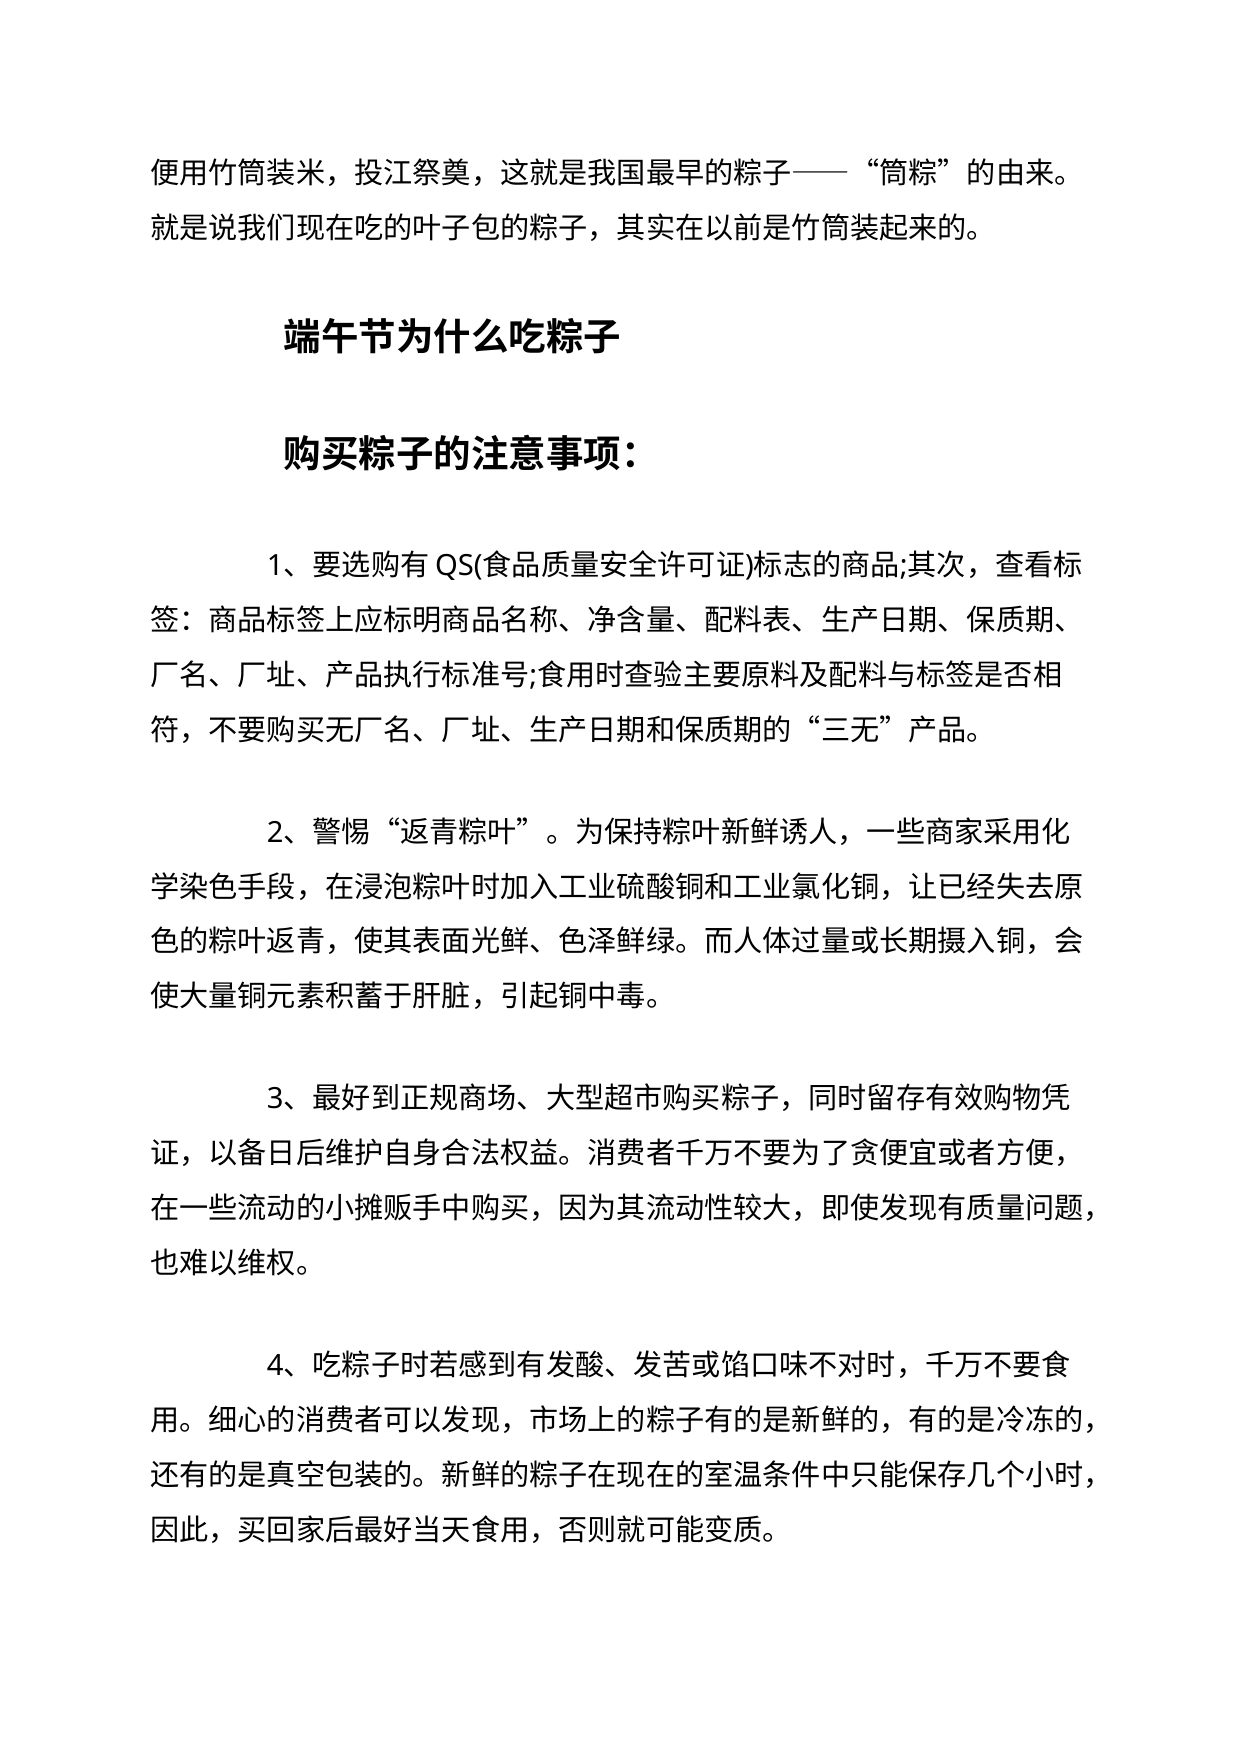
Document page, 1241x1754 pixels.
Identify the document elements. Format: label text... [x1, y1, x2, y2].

text 1、要选购有QS(食品质量安全许可证)标志的商品;其次，查看标签：商品标签上应标明商品名称、净含量、配料表、生产日期、保质期、厂名、厂址、产品执行标准号;食用时查验主要原料及配料与标签是否相符，不要购买无厂名、厂址、生产日期和保质期的“三无”产品。 [150, 541, 1090, 749]
text 端午节为什么吃粽子 [150, 307, 1090, 361]
text 2、警惕“返青粽叶”。为保持粽叶新鲜诱人，一些商家采用化学染色手段，在浸泡粽叶时加入工业硫酸铜和工业氯化铜，让已经失去原色的粽叶返青，使其表面光鲜、色泽鲜绿。而人体过量或长期摄入铜，会使大量铜元素积蓄于肝脏，引起铜中毒。 [150, 808, 1090, 1015]
text 4、吃粽子时若感到有发酸、发苦或馅口味不对时，千万不要食用。细心的消费者可以发现，市场上的粽子有的是新鲜的，有的是冷冻的，还有的是真空包装的。新鲜的粽子在现在的室温条件中只能保存几个小时，因此，买回家后最好当天食用，否则就可能变质。 [150, 1341, 1090, 1548]
text 3、最好到正规商场、大型超市购买粽子，同时留存有效购物凭证，以备日后维护自身合法权益。消费者千万不要为了贪便宜或者方便，在一些流动的小摊贩手中购买，因为其流动性较大，即使发现有质量问题，也难以维权。 [150, 1075, 1090, 1282]
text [150, 150, 1090, 247]
text 购买粽子的注意事项： [150, 424, 1090, 478]
